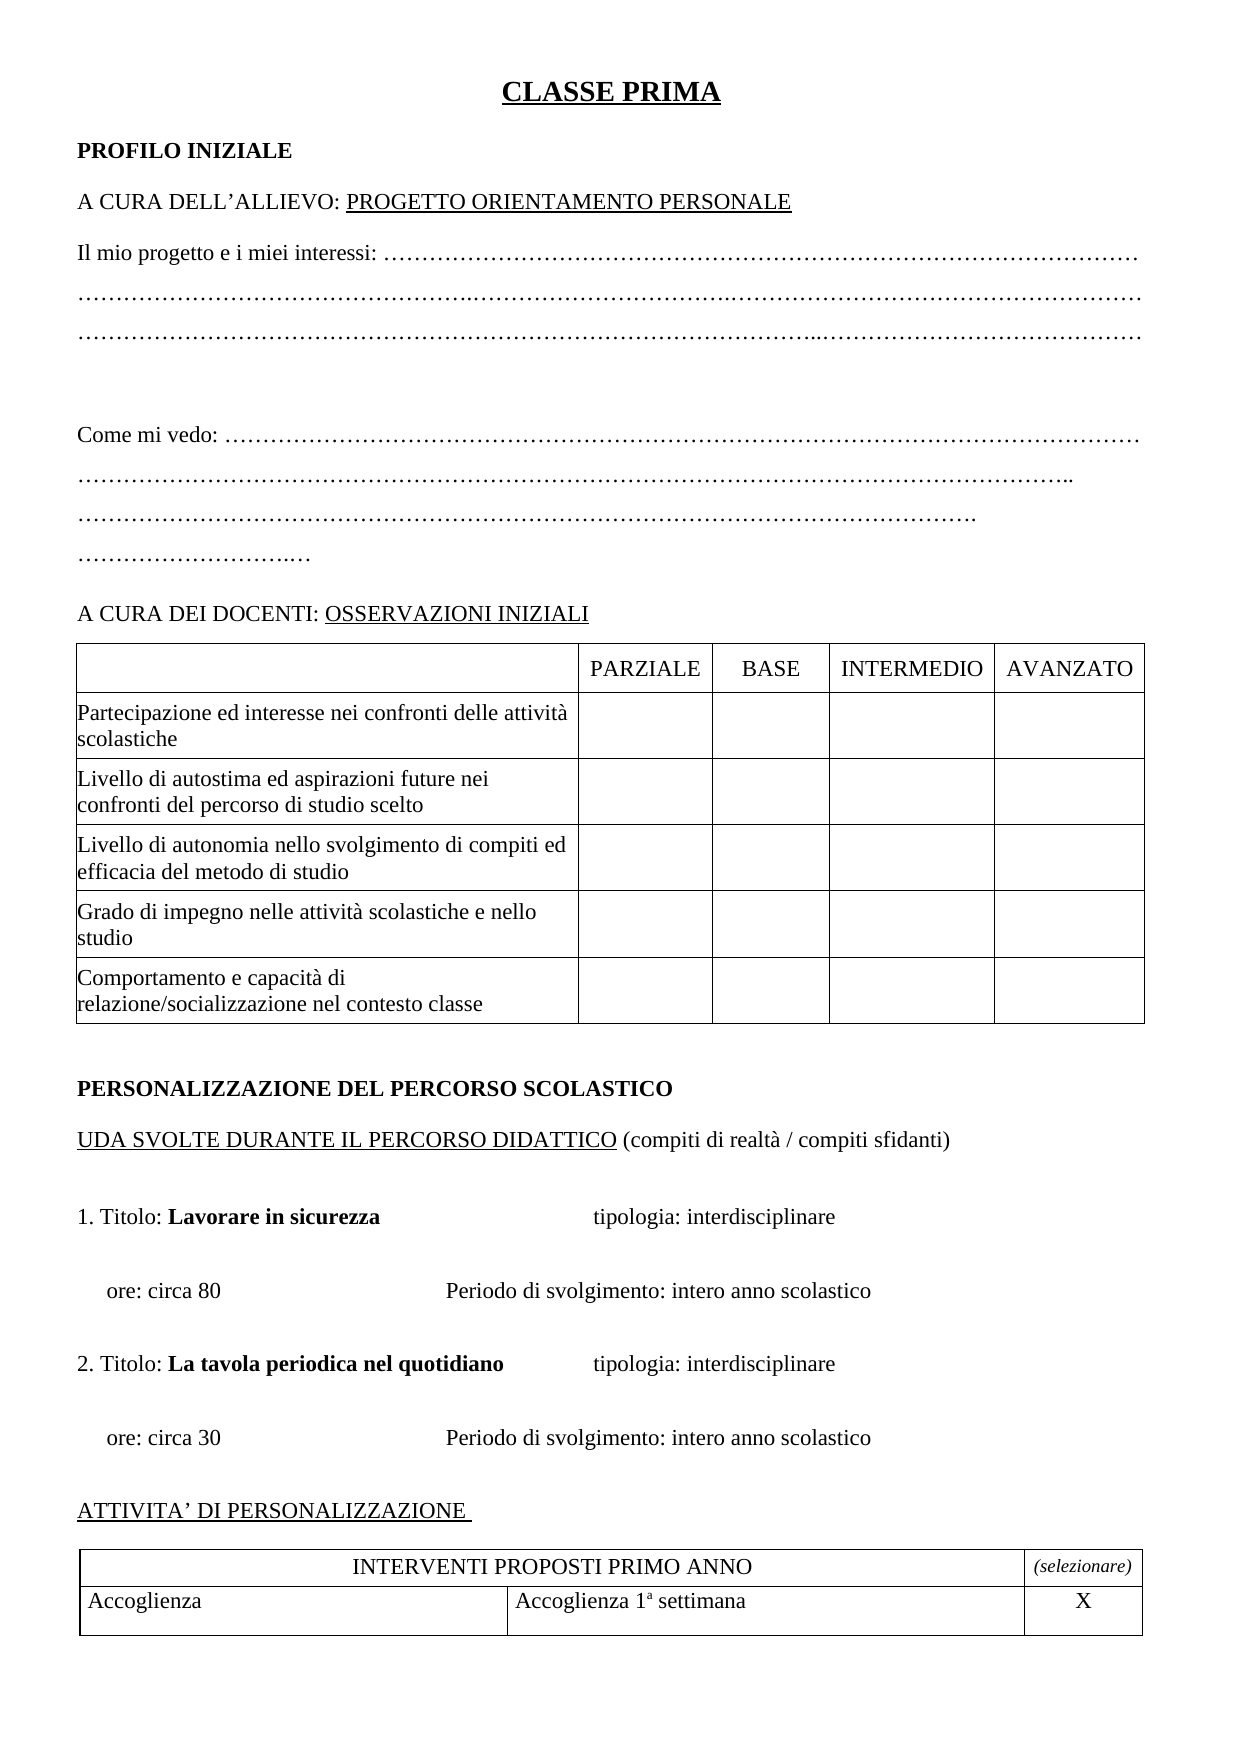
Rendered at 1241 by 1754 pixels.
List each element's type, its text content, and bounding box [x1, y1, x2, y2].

text ATTIVITA’ DI PERSONALIZZAZIONE [77, 1498, 1146, 1524]
table_cell Livello di autostima ed aspirazioni future nei confronti del percorso di studio scelto [77, 759, 578, 824]
table_cell [830, 958, 994, 1023]
text ore: circa 80 Periodo di svolgimento: intero anno scolastico [106, 1277, 1146, 1303]
table_header BASE [713, 644, 829, 692]
table_cell [995, 825, 1144, 890]
table_cell [830, 825, 994, 890]
table_cell [579, 825, 712, 890]
table_cell [579, 693, 712, 758]
table_header [77, 644, 578, 692]
text 1. Titolo: Lavorare in sicurezza tipologia: interdisciplinare [77, 1203, 1146, 1230]
table_cell [995, 958, 1144, 1023]
text PERSONALIZZAZIONE DEL PERCORSO SCOLASTICO [77, 1075, 1146, 1101]
table_cell [579, 891, 712, 957]
table_header INTERMEDIO [830, 644, 994, 692]
table_cell [579, 958, 712, 1023]
table_cell X [1025, 1587, 1142, 1635]
table_cell [713, 891, 829, 957]
text A CURA DEI DOCENTI: OSSERVAZIONI INIZIALI [77, 600, 1146, 627]
table_cell [830, 693, 994, 758]
table_cell [995, 693, 1144, 758]
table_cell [508, 1587, 1024, 1635]
text A CURA DELL’ALLIEVO: PROGETTO ORIENTAMENTO PERSONALE [77, 188, 1146, 215]
table_cell Comportamento e capacità di relazione/socializzazione nel contesto classe [77, 958, 578, 1023]
table_cell [995, 759, 1144, 824]
table_cell Livello di autonomia nello svolgimento di compiti ed efficacia del metodo di studio [77, 825, 578, 890]
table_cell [81, 1587, 507, 1635]
table_header (selezionare) [1025, 1550, 1142, 1586]
text CLASSE PRIMA [77, 74, 1146, 107]
table_cell [830, 891, 994, 957]
text ore: circa 30 Periodo di svolgimento: intero anno scolastico [106, 1424, 1146, 1450]
table_header AVANZATO [995, 644, 1144, 692]
text Il mio progetto e i miei interessi: ……………………………………………………………………………………… …………………………………………….…………………………….……………………………………………… ……………………………………………………………………………………..…………………………………… [77, 239, 1146, 387]
table_cell [713, 693, 829, 758]
table_cell [830, 759, 994, 824]
table_cell [713, 825, 829, 890]
table_header PARZIALE [579, 644, 712, 692]
table_cell [995, 891, 1144, 957]
table_header INTERVENTI PROPOSTI PRIMO ANNO [81, 1550, 1024, 1586]
table_cell [579, 759, 712, 824]
table_cell Grado di impegno nelle attività scolastiche e nello studio [77, 891, 578, 957]
table_cell Partecipazione ed interesse nei confronti delle attività scolastiche [77, 693, 578, 758]
table_cell [713, 759, 829, 824]
text 2. Titolo: La tavola periodica nel quotidiano tipologia: interdisciplinare [77, 1351, 1146, 1377]
table_cell [713, 958, 829, 1023]
text PROFILO INIZIALE [77, 137, 1146, 164]
text UDA SVOLTE DURANTE IL PERCORSO DIDATTICO (compiti di realtà / compiti sfidanti) [77, 1126, 1146, 1152]
text Come mi vedo: ………………………………………………………………………………………………………… …………………………………………………………………………………………………………………..……………………………………………………………………………………………………….……………………….… [77, 422, 1146, 566]
